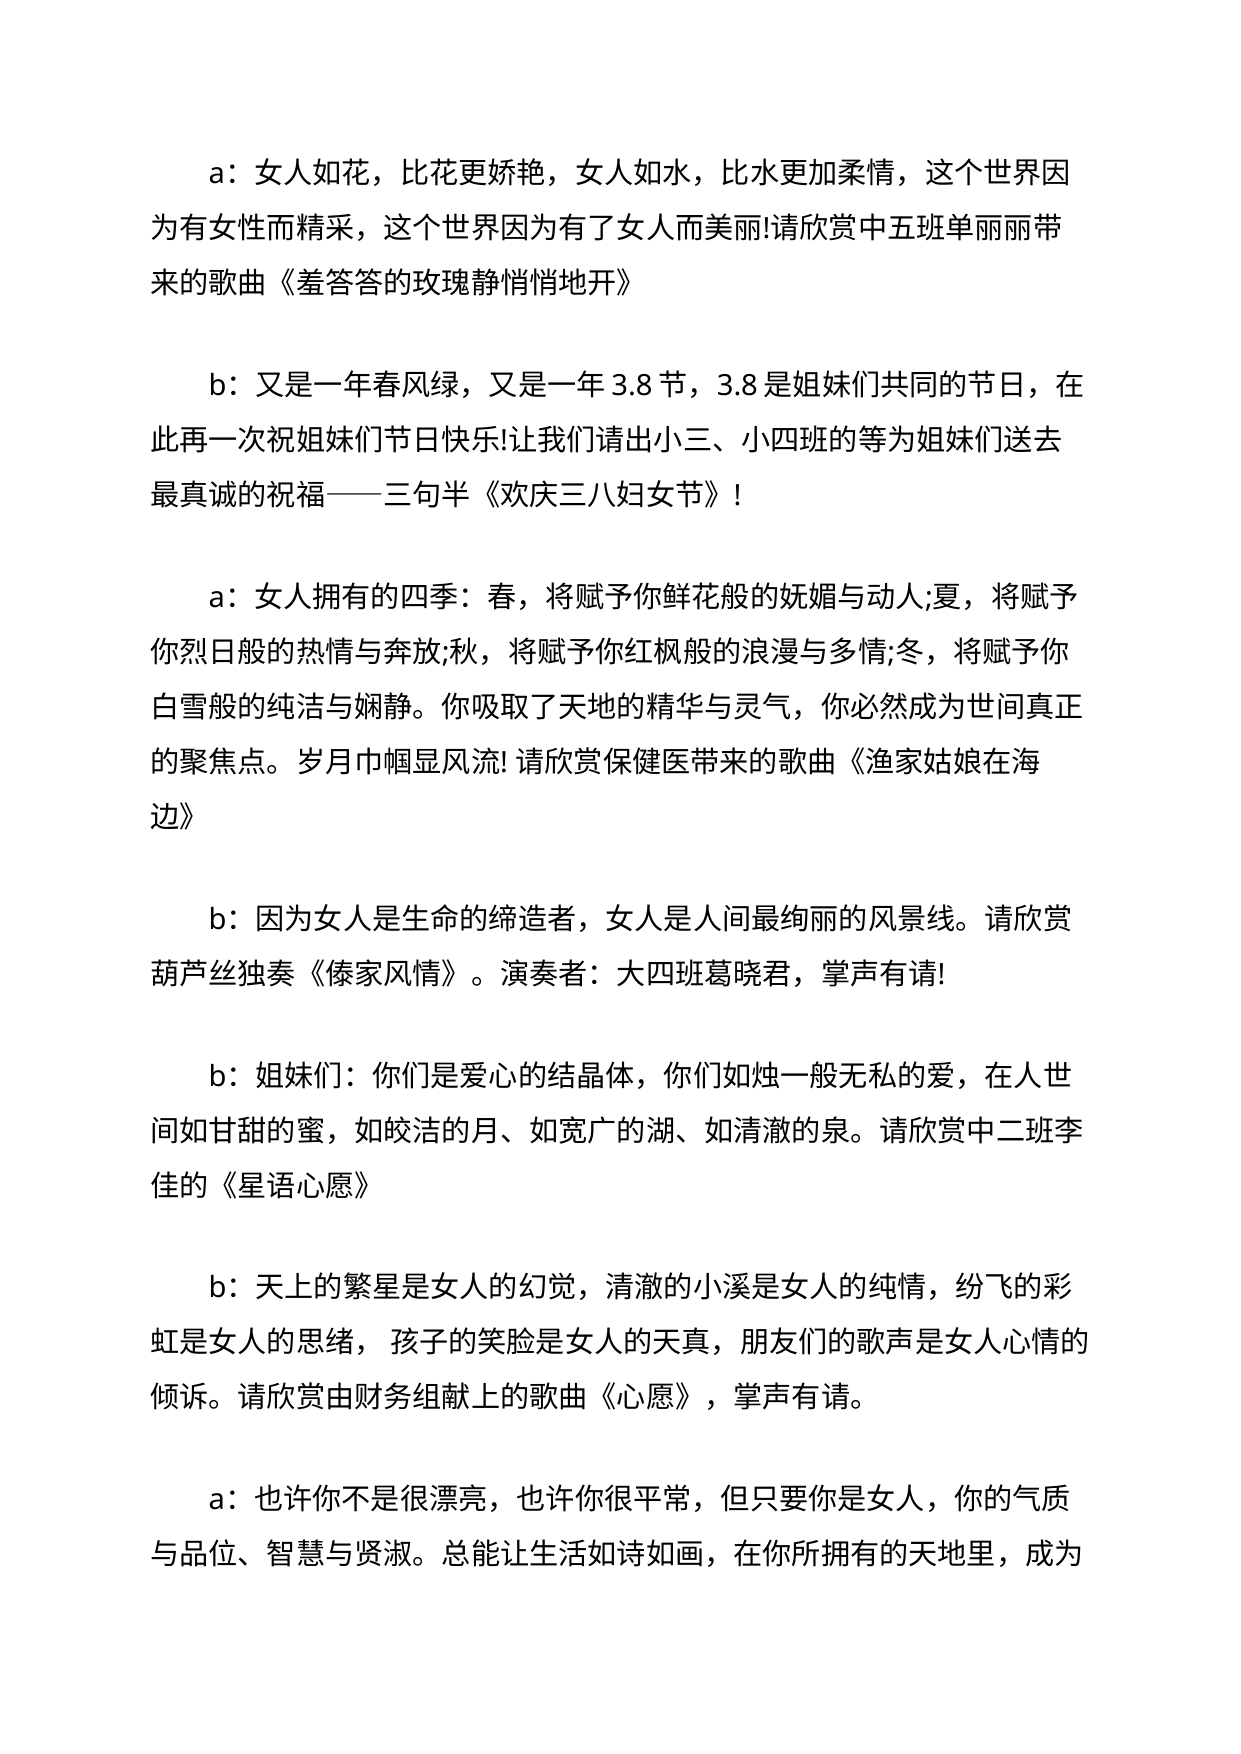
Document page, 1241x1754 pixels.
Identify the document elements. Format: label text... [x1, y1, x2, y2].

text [150, 1476, 1090, 1573]
text a：女人拥有的四季：春，将赋予你鲜花般的妩媚与动人;夏，将赋予你烈日般的热情与奔放;秋，将赋予你红枫般的浪漫与多情;冬，将赋予你白雪般的纯洁与娴静。你吸取了天地的精华与灵气，你必然成为世间真正的聚焦点。岁月巾帼显风流! 请欣赏保健医带来的歌曲《渔家姑娘在海边》 [150, 574, 1090, 836]
text a：女人如花，比花更娇艳，女人如水，比水更加柔情，这个世界因为有女性而精采，这个世界因为有了女人而美丽!请欣赏中五班单丽丽带来的歌曲《羞答答的玫瑰静悄悄地开》 [150, 150, 1090, 302]
text b：又是一年春风绿，又是一年3.8节，3.8是姐妹们共同的节日，在此再一次祝姐妹们节日快乐!让我们请出小三、小四班的等为姐妹们送去最真诚的祝福——三句半《欢庆三八妇女节》! [150, 362, 1090, 514]
text b：天上的繁星是女人的幻觉，清澈的小溪是女人的纯情，纷飞的彩虹是女人的思绪， 孩子的笑脸是女人的天真，朋友们的歌声是女人心情的倾诉。请欣赏由财务组献上的歌曲《心愿》，掌声有请。 [150, 1264, 1090, 1416]
text b：因为女人是生命的缔造者，女人是人间最绚丽的风景线。请欣赏葫芦丝独奏《傣家风情》。演奏者：大四班葛晓君，掌声有请! [150, 895, 1090, 993]
text b：姐妹们：你们是爱心的结晶体，你们如烛一般无私的爱，在人世间如甘甜的蜜，如皎洁的月、如宽广的湖、如清澈的泉。请欣赏中二班李佳的《星语心愿》 [150, 1052, 1090, 1204]
